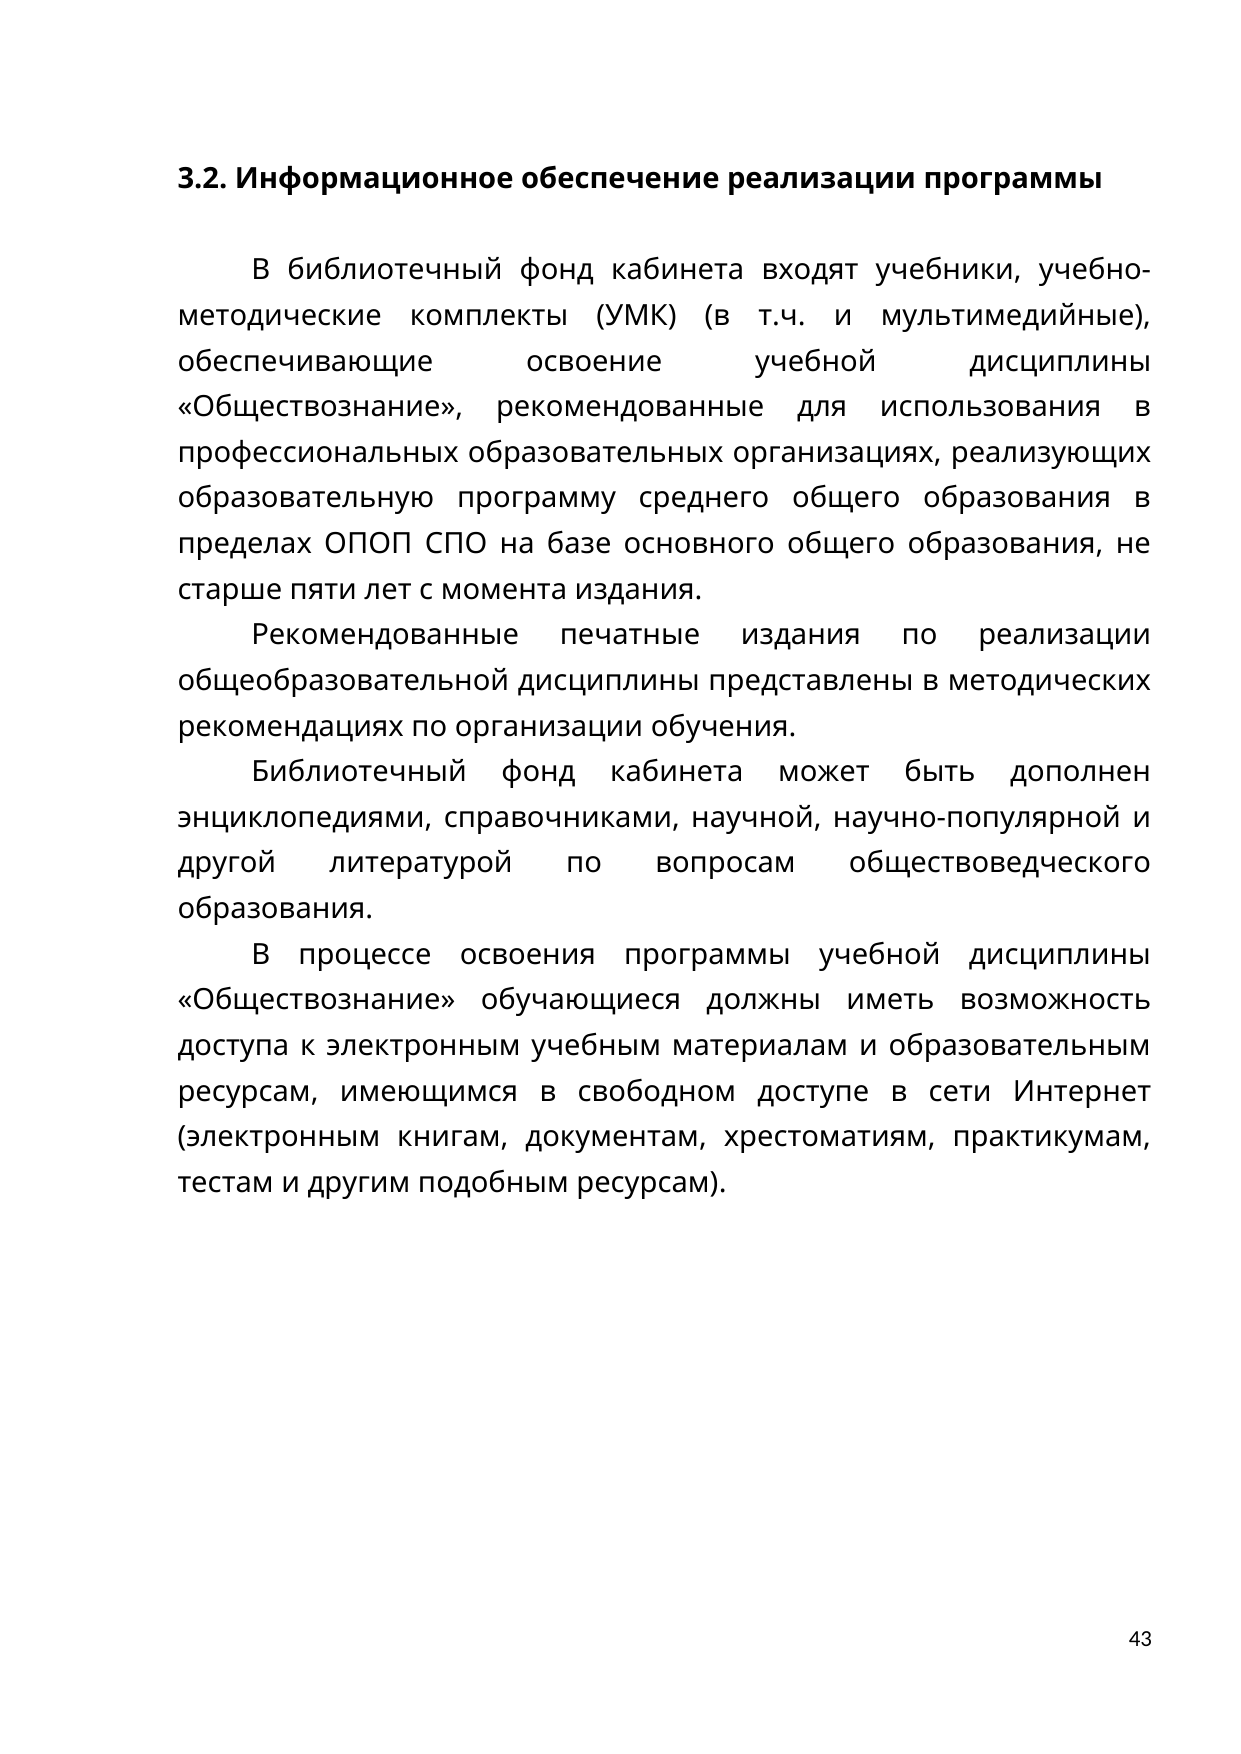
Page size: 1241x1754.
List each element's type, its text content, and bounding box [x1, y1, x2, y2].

text Рекомендованные печатные издания по реализации общеобразовательной дисциплины представлены в методических рекомендациях по организации обучения. [177, 613, 1152, 744]
text В процессе освоения программы учебной дисциплины «Обществознание» обучающиеся должны иметь возможность доступа к электронным учебным материалам и образовательным ресурсам, имеющимся в свободном доступе в сети Интернет (электронным книгам, документам, хрестоматиям, практикумам, тестам и другим подобным ресурсам). [177, 933, 1152, 1201]
text 3.2. Информационное обеспечение реализации программы [177, 157, 1152, 197]
text Библиотечный фонд кабинета может быть дополнен энциклопедиями, справочниками, научной, научно-популярной и другой литературой по вопросам обществоведческого образования. [177, 750, 1152, 927]
text В библиотечный фонд кабинета входят учебники, учебно-методические комплекты (УМК) (в т.ч. и мультимедийные), обеспечивающие освоение учебной дисциплины «Обществознание», рекомендованные для использования в профессиональных образовательных организациях, реализующих образовательную программу среднего общего образования в пределах ОПОП СПО на базе основного общего образования, не старше пяти лет с момента издания. [177, 248, 1152, 608]
